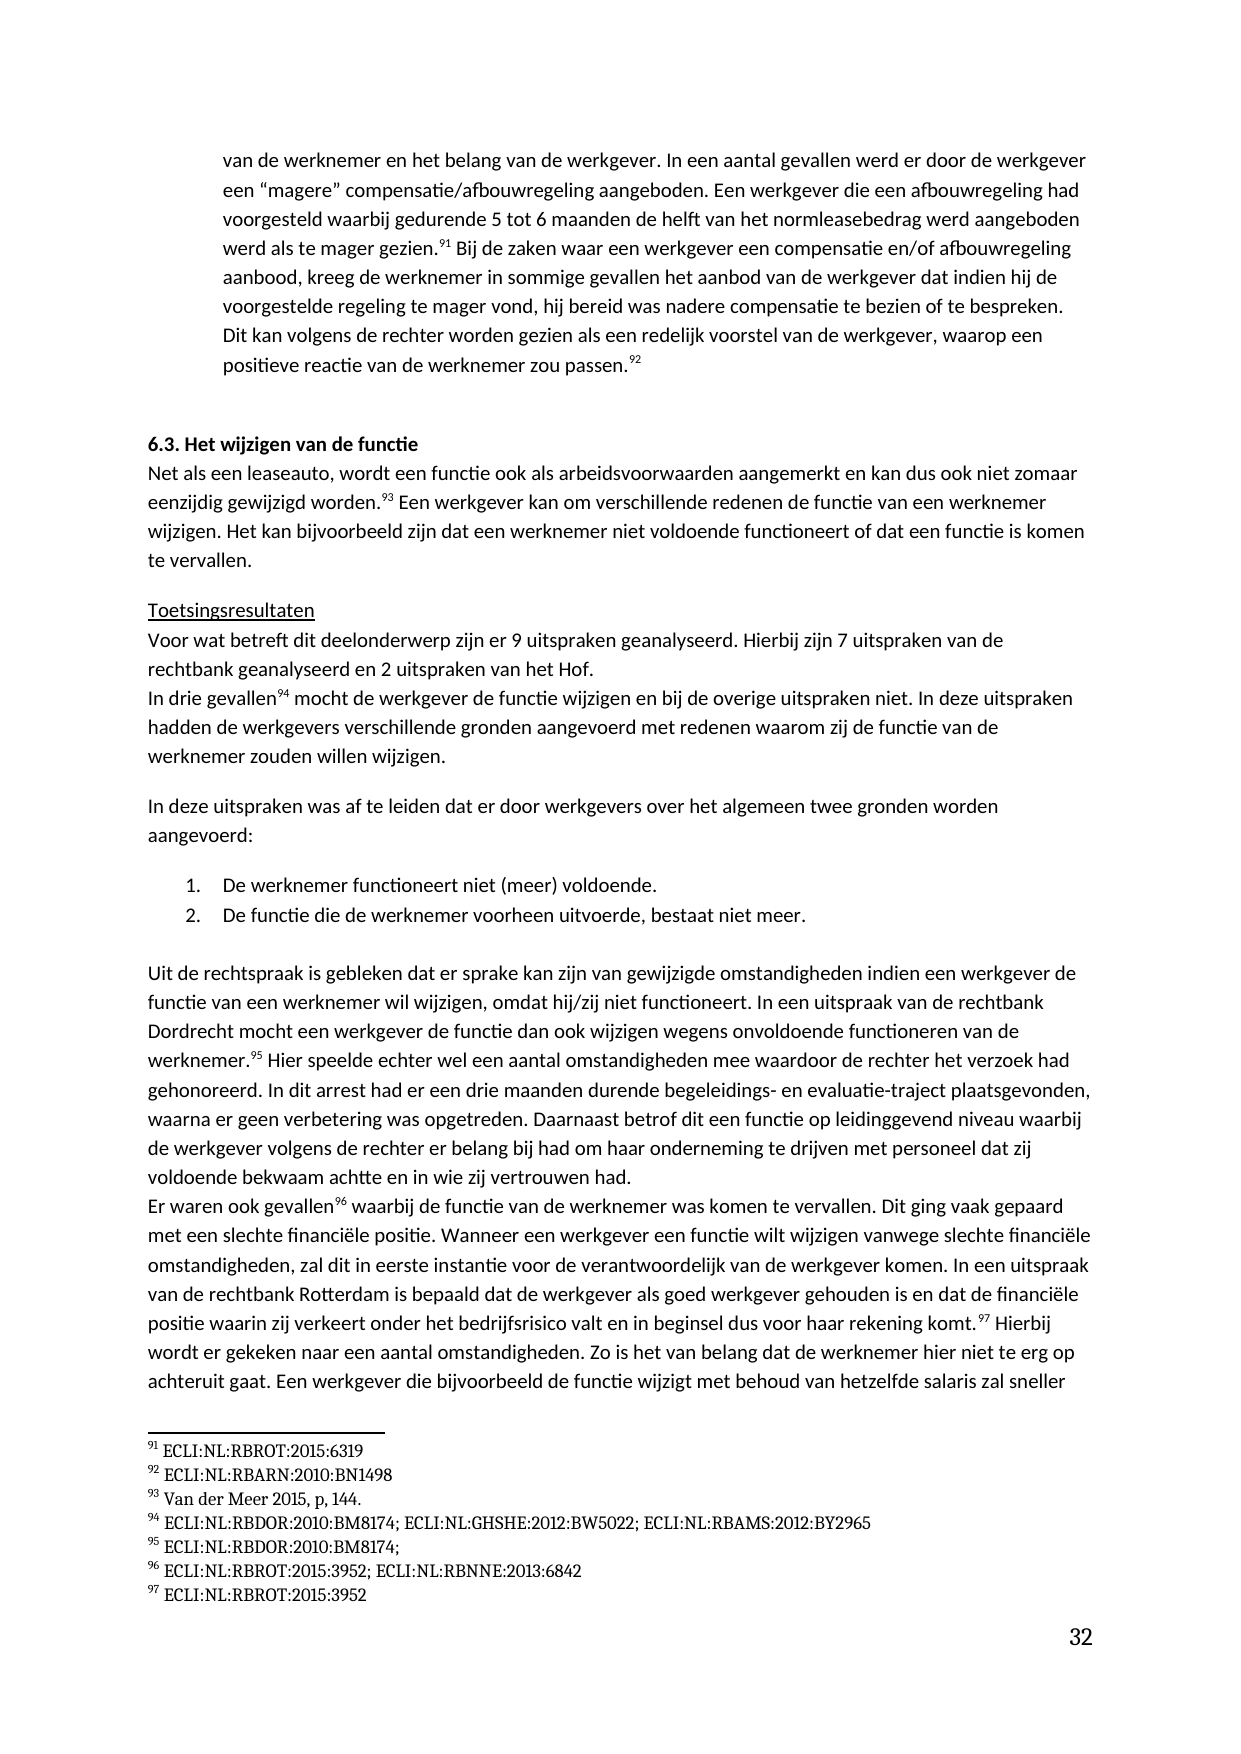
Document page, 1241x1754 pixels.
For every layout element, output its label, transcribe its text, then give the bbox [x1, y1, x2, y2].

list De werknemer functioneert niet (meer) voldoende. [185, 873, 1093, 898]
text In deze uitspraken was af te leiden dat er door werkgevers over het algemeen twee gronden worden aangevoerd: [148, 793, 1093, 848]
text 6.3. Het wijzigen van de functie Net als een leaseauto, wordt een functie ook als arbeidsvoorwaarden aangemerkt en kan dus ook niet zomaar eenzijdig gewijzigd worden. Een werkgever kan om verschillende redenen de functie van een werknemer wijzigen. Het kan bijvoorbeeld zijn dat een werknemer niet voldoende functioneert of dat een functie is komen te vervallen. [148, 431, 1093, 573]
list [185, 148, 1093, 377]
text Toetsingsresultaten Voor wat betreft dit deelonderwerp zijn er 9 uitspraken geanalyseerd. Hierbij zijn 7 uitspraken van de rechtbank geanalyseerd en 2 uitspraken van het Hof. In drie gevallen mocht de werkgever de functie wijzigen en bij de overige uitspraken niet. In deze uitspraken hadden de werkgevers verschillende gronden aangevoerd met redenen waarom zij de functie van de werknemer zouden willen wijzigen. [148, 598, 1093, 769]
list De functie die de werknemer voorheen uitvoerde, bestaat niet meer. [185, 902, 1093, 927]
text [148, 1193, 1093, 1394]
text Uit de rechtspraak is gebleken dat er sprake kan zijn van gewijzigde omstandigheden indien een werkgever de functie van een werknemer wil wijzigen, omdat hij/zij niet functioneert. In een uitspraak van de rechtbank Dordrecht mocht een werkgever de functie dan ook wijzigen wegens onvoldoende functioneren van de werknemer. Hier speelde echter wel een aantal omstandigheden mee waardoor de rechter het verzoek had gehonoreerd. In dit arrest had er een drie maanden durende begeleidings- en evaluatie-traject plaatsgevonden, waarna er geen verbetering was opgetreden. Daarnaast betrof dit een functie op leidinggevend niveau waarbij de werkgever volgens de rechter er belang bij had om haar onderneming te drijven met personeel dat zij voldoende bekwaam achtte en in wie zij vertrouwen had. [148, 960, 1093, 1190]
